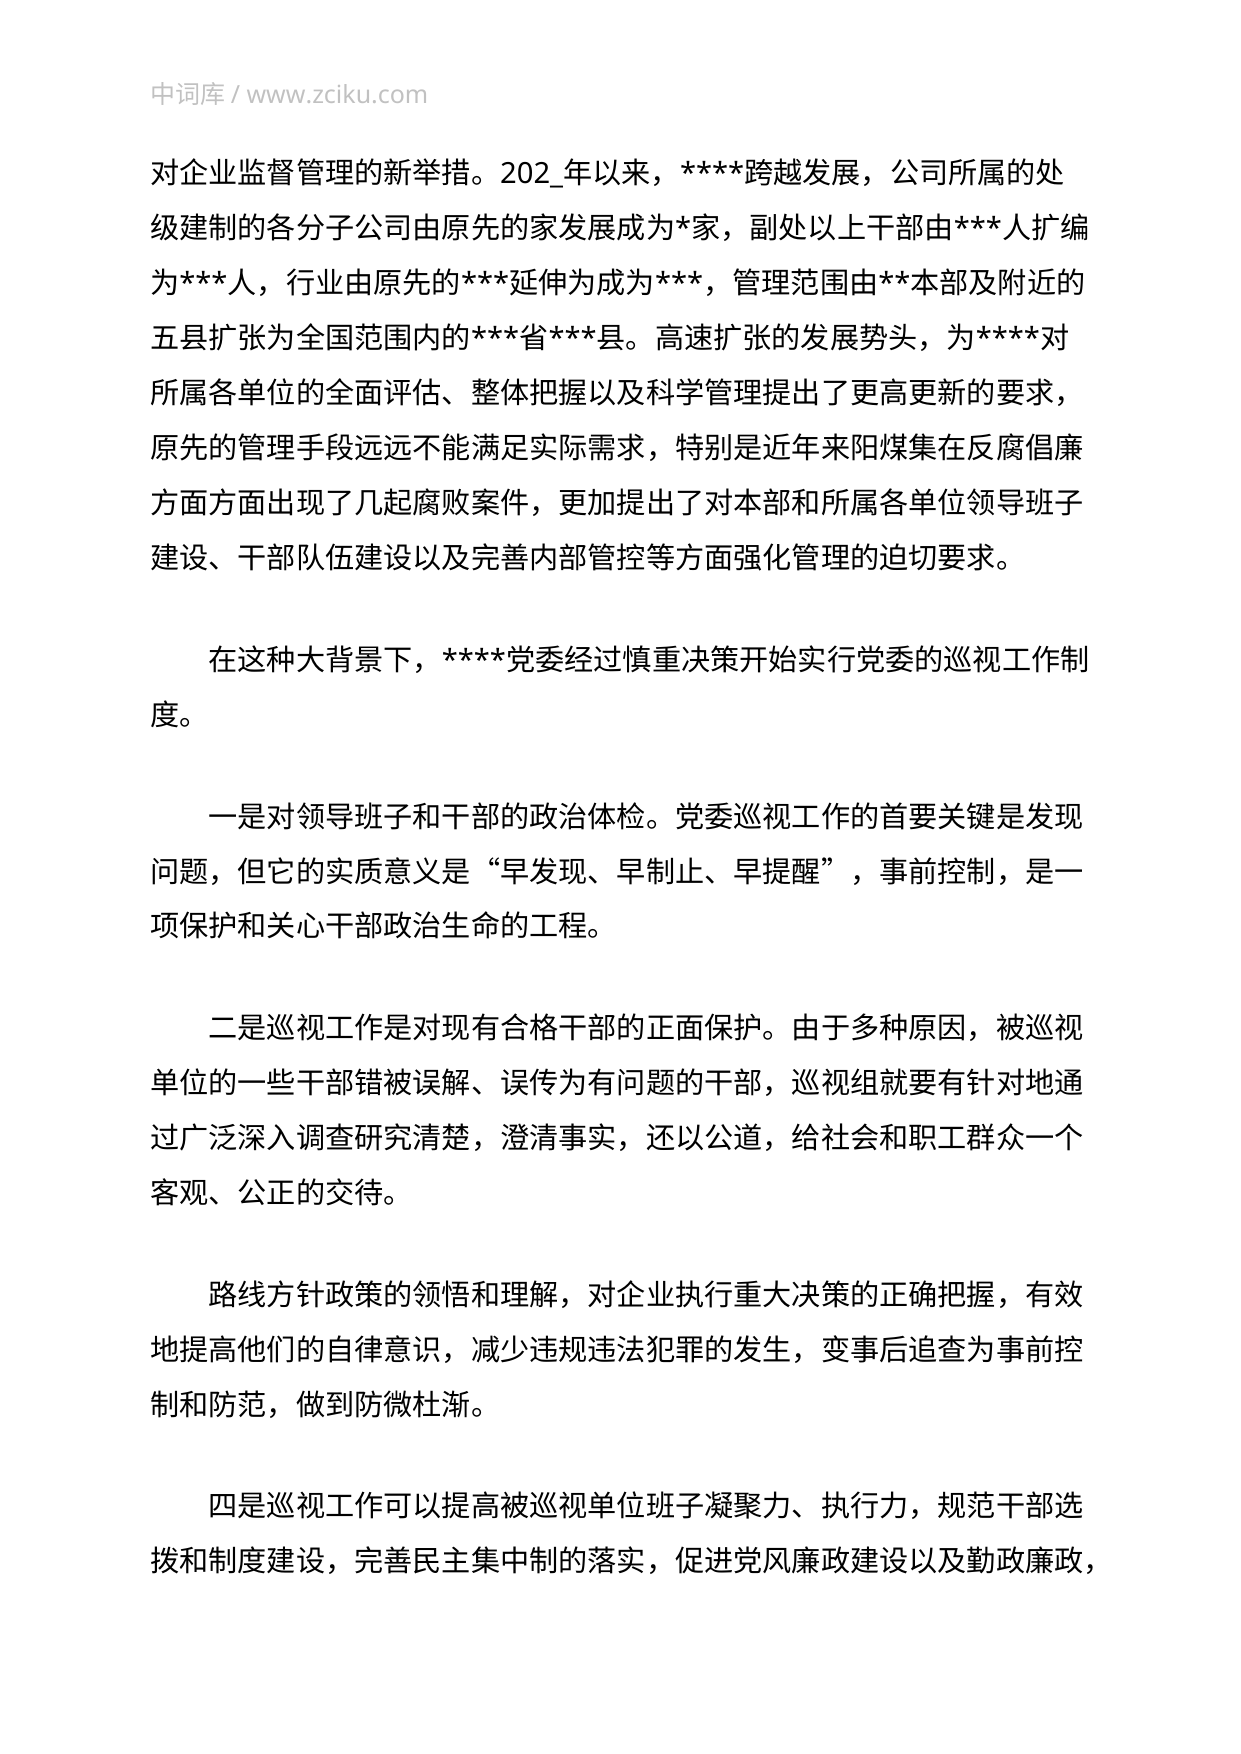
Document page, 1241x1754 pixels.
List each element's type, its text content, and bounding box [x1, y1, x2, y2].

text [150, 1483, 1090, 1580]
text 路线方针政策的领悟和理解，对企业执行重大决策的正确把握，有效地提高他们的自律意识，减少违规违法犯罪的发生，变事后追查为事前控制和防范，做到防微杜渐。 [150, 1271, 1090, 1423]
text 二是巡视工作是对现有合格干部的正面保护。由于多种原因，被巡视单位的一些干部错被误解、误传为有问题的干部，巡视组就要有针对地通过广泛深入调查研究清楚，澄清事实，还以公道，给社会和职工群众一个客观、公正的交待。 [150, 1005, 1090, 1212]
text 一是对领导班子和干部的政治体检。党委巡视工作的首要关键是发现问题，但它的实质意义是“早发现、早制止、早提醒”，事前控制，是一项保护和关心干部政治生命的工程。 [150, 793, 1090, 945]
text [150, 150, 1090, 577]
text 在这种大背景下，****党委经过慎重决策开始实行党委的巡视工作制度。 [150, 636, 1090, 734]
